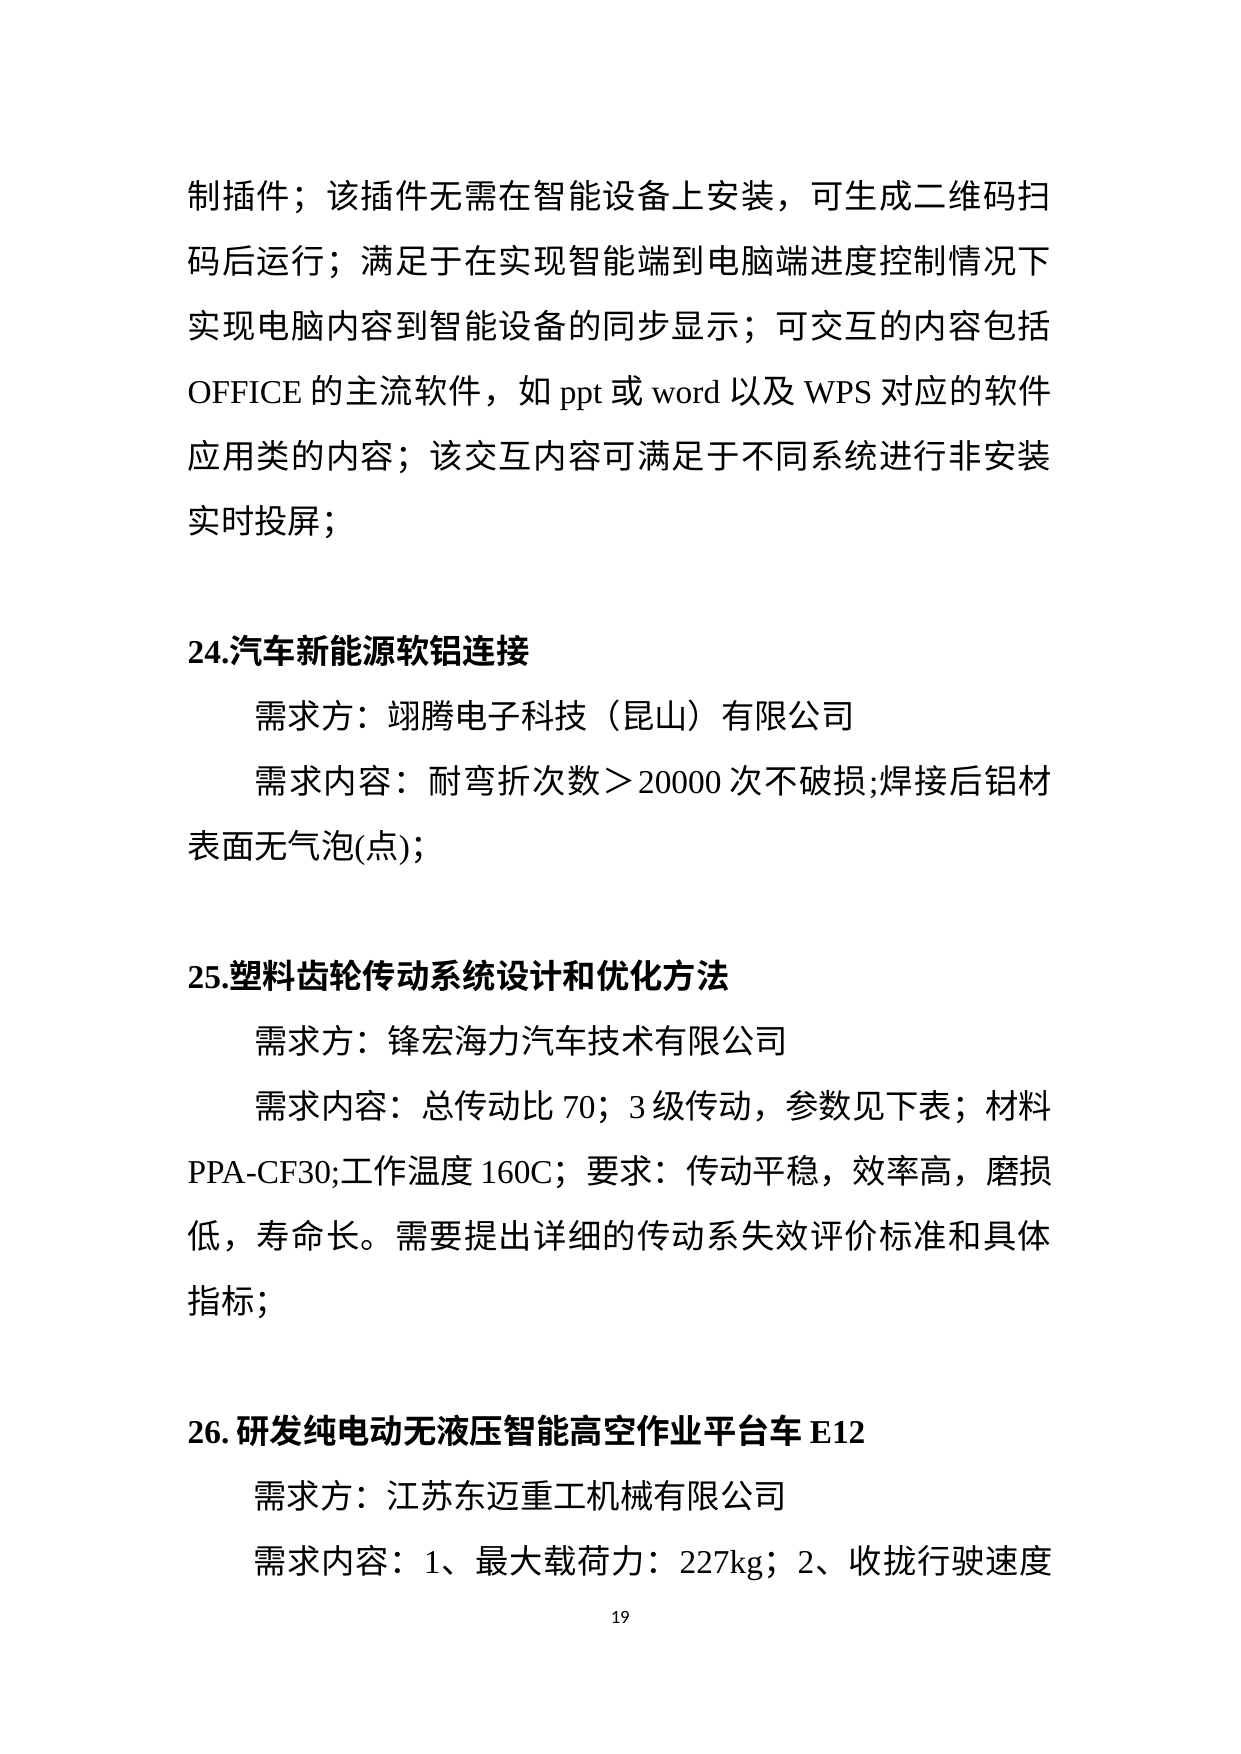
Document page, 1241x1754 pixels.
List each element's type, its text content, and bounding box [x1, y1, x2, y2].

text 需求内容：总传动比 70；3级传动，参数见下表；材料PPA-CF30;工作温度160C；要求：传动平稳，效率高，磨损低，寿命长。需要提出详细的传动系失效评价标准和具体指标； [187, 1072, 1053, 1332]
text 需求方：锋宏海力汽车技术有限公司 [187, 1007, 1053, 1072]
subtitle 25.塑料齿轮传动系统设计和优化方法 [187, 942, 1053, 1007]
text 需求方：江苏东迈重工机械有限公司 [187, 1462, 1053, 1527]
text 需求内容：耐弯折次数＞20000次不破损;焊接后铝材表面无气泡(点)； [187, 747, 1053, 877]
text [187, 1527, 1053, 1592]
subtitle 24.汽车新能源软铝连接 [187, 617, 1053, 682]
subtitle 26. 研发纯电动无液压智能高空作业平台车E12 [187, 1397, 1053, 1462]
text 需求方：翊腾电子科技（昆山）有限公司 [187, 682, 1053, 747]
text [187, 162, 1053, 552]
